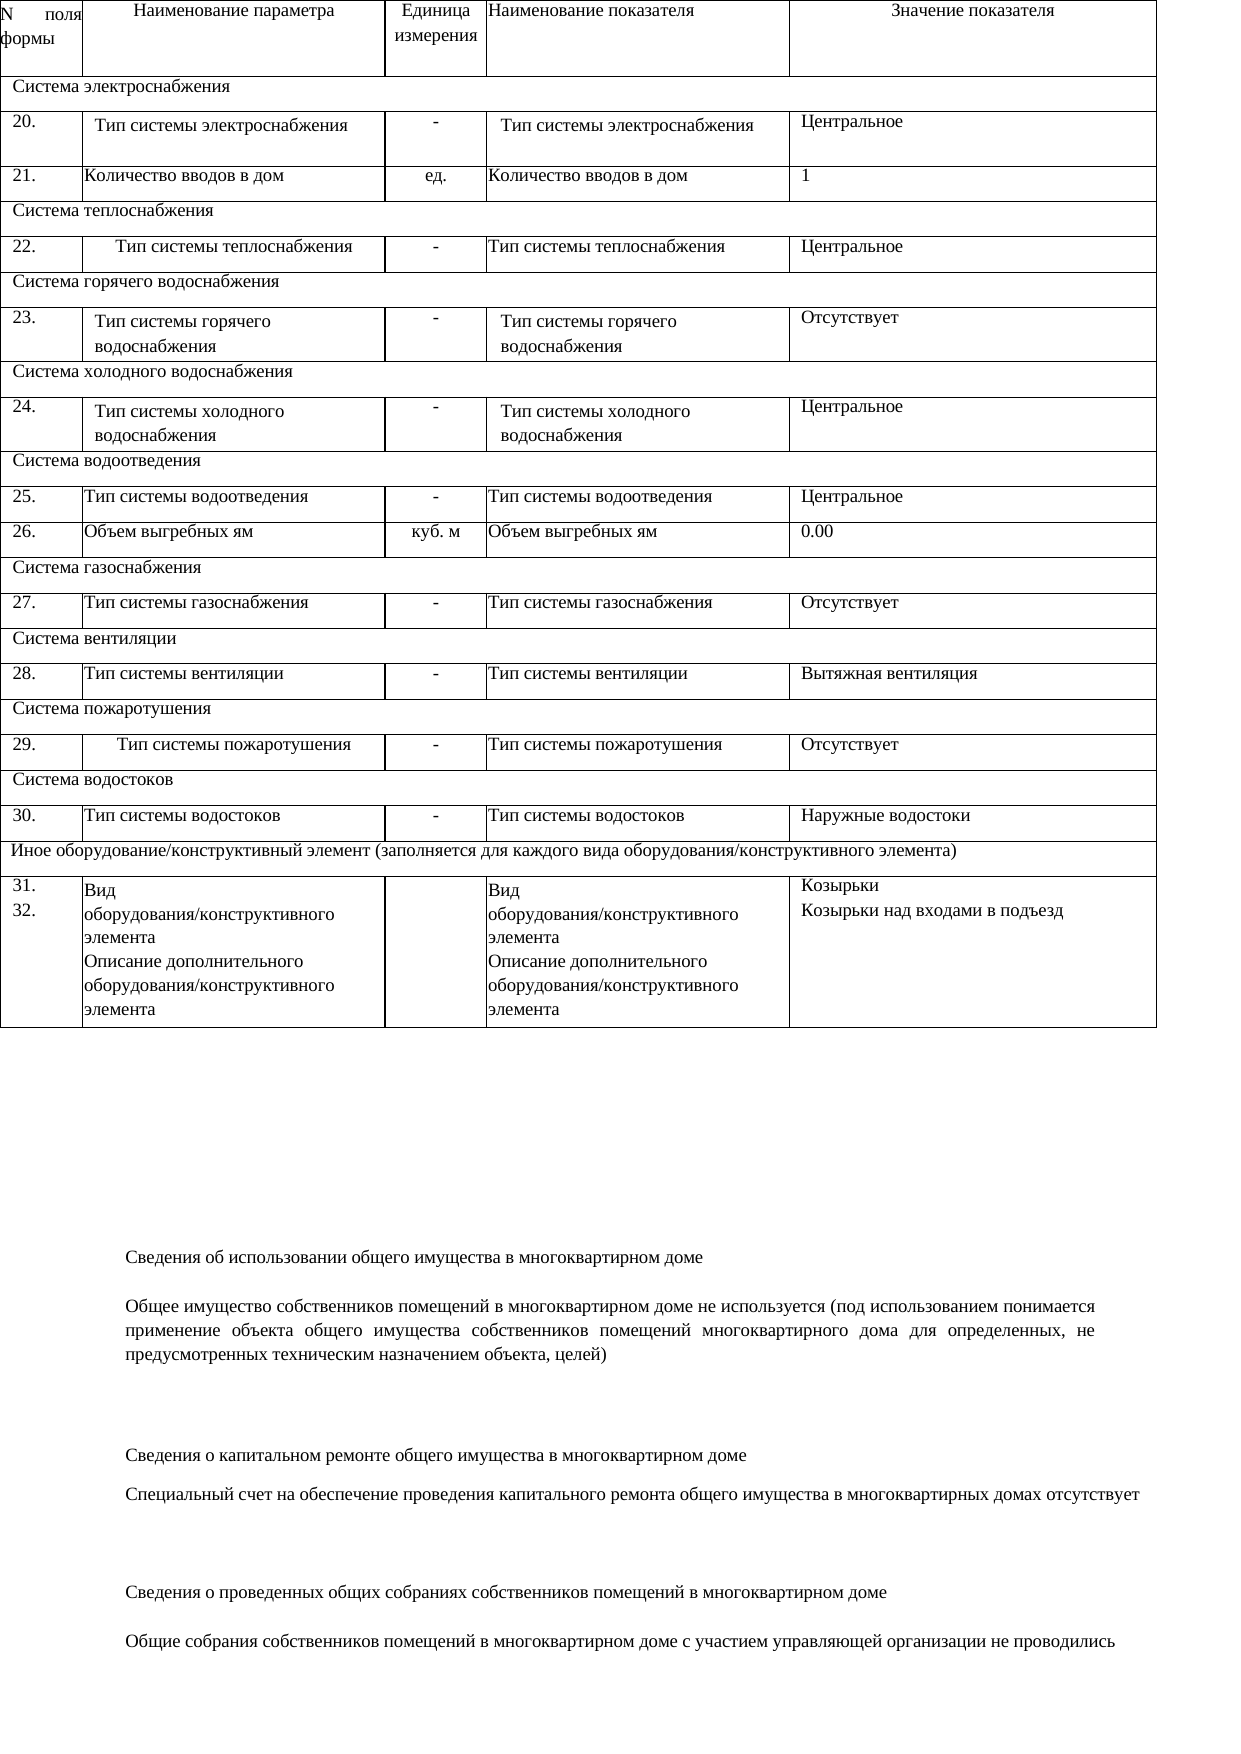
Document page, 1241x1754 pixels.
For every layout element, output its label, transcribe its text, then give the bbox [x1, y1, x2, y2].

table_cell Иное оборудование/конструктивный элемент (заполняется для каждого вида оборудования/конструктивного элемента) [1, 842, 1156, 876]
table_cell Тип системы пожаротушения [83, 735, 384, 770]
table_cell Козырьки Козырьки над входами в подъезд [790, 877, 1156, 1027]
table_header N поля формы [1, 1, 82, 76]
table_cell 27. [1, 594, 82, 628]
table_cell Тип системы водоотведения [487, 487, 789, 522]
table_cell Объем выгребных ям [83, 523, 384, 557]
table_cell Тип системы пожаротушения [487, 735, 789, 770]
table_cell Система электроснабжения [1, 77, 1156, 111]
table_cell Система газоснабжения [1, 558, 1156, 593]
table_cell - [386, 308, 486, 361]
table_cell Тип системы электроснабжения [83, 112, 384, 166]
table_cell Тип системы электроснабжения [487, 112, 789, 166]
table_cell 25. [1, 487, 82, 522]
table_cell Система вентиляции [1, 629, 1156, 663]
table_cell 21. [1, 167, 82, 201]
table_cell Количество вводов в дом [83, 167, 384, 201]
table_cell 23. [1, 308, 82, 361]
table_cell Система теплоснабжения [1, 202, 1156, 236]
table_cell Центральное [790, 398, 1156, 451]
table_cell Тип системы холодного водоснабжения [487, 398, 789, 451]
table_cell 31. 32. [1, 877, 82, 1027]
table_cell Тип системы вентиляции [487, 664, 789, 699]
table_cell Вытяжная вентиляция [790, 664, 1156, 699]
table_cell Тип системы холодного водоснабжения [83, 398, 384, 451]
table_cell Центральное [790, 487, 1156, 522]
table_cell Система горячего водоснабжения [1, 273, 1156, 307]
table_cell - [386, 806, 486, 841]
table_cell Тип системы газоснабжения [83, 594, 384, 628]
table_cell куб. м [386, 523, 486, 557]
table_cell 30. [1, 806, 82, 841]
table_cell [386, 877, 486, 1027]
table_cell Вид оборудования/конструктивного элемента Описание дополнительного оборудования/конструктивного элемента [487, 877, 789, 1027]
text Сведения о проведенных общих собраниях собственников помещений в многоквартирном доме [125, 1578, 1201, 1603]
table_cell Центральное [790, 112, 1156, 166]
table_cell Тип системы водостоков [83, 806, 384, 841]
table_header Единица измерения [386, 1, 486, 76]
table_cell Тип системы горячего водоснабжения [487, 308, 789, 361]
table_cell - [386, 487, 486, 522]
table_cell 24. [1, 398, 82, 451]
table_cell - [386, 398, 486, 451]
text Специальный счет на обеспечение проведения капитального ремонта общего имущества в многоквартирных домах отсутствует [125, 1481, 1155, 1505]
table_cell 28. [1, 664, 82, 699]
table_cell - [386, 594, 486, 628]
table_header Наименование параметра [83, 1, 384, 76]
table_cell 0.00 [790, 523, 1156, 557]
table_cell Система холодного водоснабжения [1, 362, 1156, 397]
table_cell 29. [1, 735, 82, 770]
table_cell - [386, 112, 486, 166]
text Общее имущество собственников помещений в многоквартирном доме не используется (под использованием понимается применение объекта общего имущества собственников помещений многоквартирного дома для определенных, не предусмотренных техническим назначением объекта, целей) [125, 1294, 1096, 1365]
table_cell Тип системы водостоков [487, 806, 789, 841]
table_cell Наружные водостоки [790, 806, 1156, 841]
text Сведения об использовании общего имущества в многоквартирном доме [125, 1244, 1096, 1268]
table_cell Центральное [790, 237, 1156, 272]
table_cell - [386, 735, 486, 770]
table_cell Система водостоков [1, 771, 1156, 805]
table_cell ед. [386, 167, 486, 201]
table_header Наименование показателя [487, 1, 789, 76]
table_cell 26. [1, 523, 82, 557]
text Общие собрания собственников помещений в многоквартирном доме с участием управляющей организации не проводились [125, 1628, 1201, 1652]
table_header Значение показателя [790, 1, 1156, 76]
table_cell Система водоотведения [1, 452, 1156, 486]
table_cell - [386, 237, 486, 272]
table_cell 1 [790, 167, 1156, 201]
table_cell Тип системы газоснабжения [487, 594, 789, 628]
table_cell 22. [1, 237, 82, 272]
table_cell Тип системы горячего водоснабжения [83, 308, 384, 361]
table_cell Система пожаротушения [1, 700, 1156, 734]
table_cell Вид оборудования/конструктивного элемента Описание дополнительного оборудования/конструктивного элемента [83, 877, 384, 1027]
table_cell Тип системы водоотведения [83, 487, 384, 522]
table_cell Тип системы теплоснабжения [487, 237, 789, 272]
table_cell Тип системы теплоснабжения [83, 237, 384, 272]
table_cell - [386, 664, 486, 699]
table_cell Тип системы вентиляции [83, 664, 384, 699]
text Сведения о капитальном ремонте общего имущества в многоквартирном доме [125, 1446, 1203, 1465]
table_cell Объем выгребных ям [487, 523, 789, 557]
table_cell Отсутствует [790, 594, 1156, 628]
table_cell Отсутствует [790, 308, 1156, 361]
table_cell Количество вводов в дом [487, 167, 789, 201]
table_cell 20. [1, 112, 82, 166]
table_cell Отсутствует [790, 735, 1156, 770]
